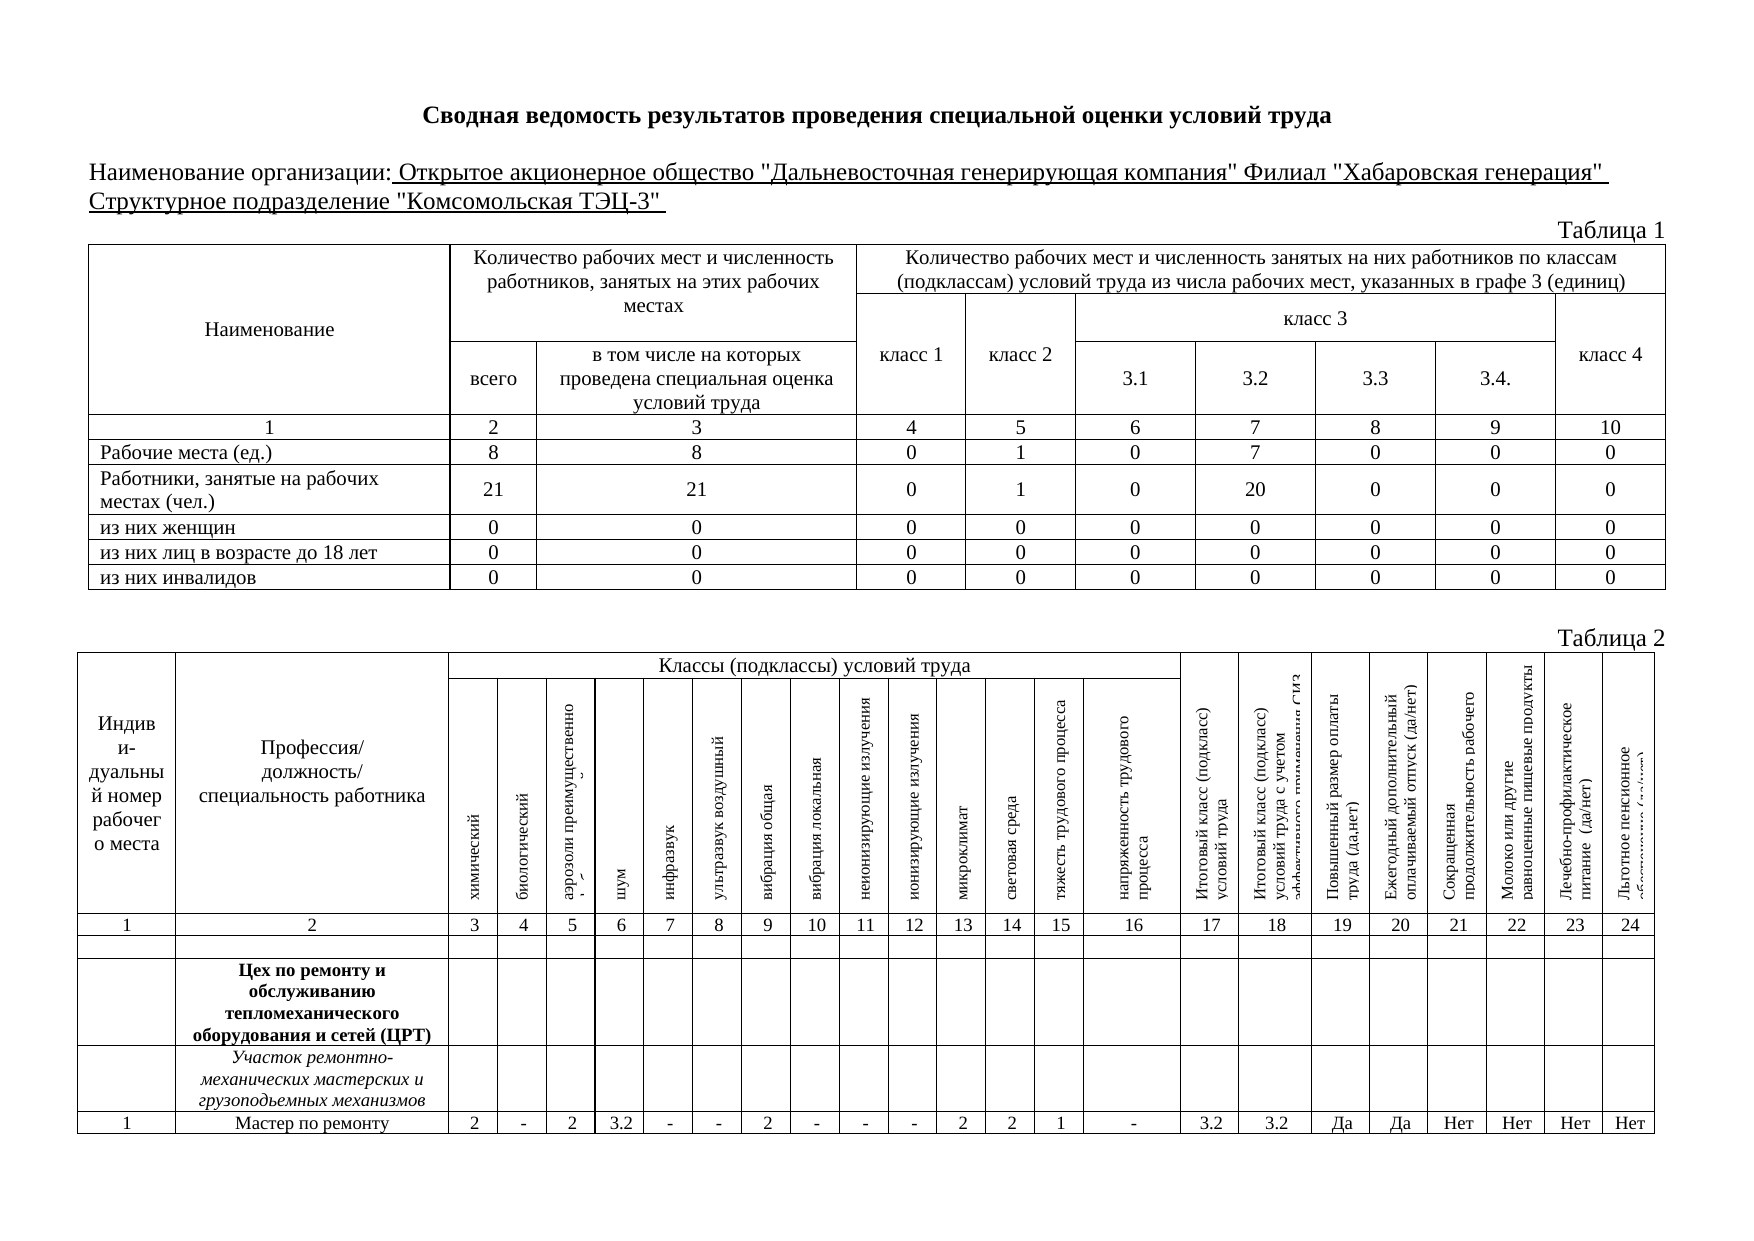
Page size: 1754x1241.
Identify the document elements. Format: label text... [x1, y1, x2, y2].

table_cell из них лиц в возрасте до 18 лет [89, 540, 449, 564]
table_cell тяжесть трудового процесса [1035, 679, 1083, 912]
table_cell [547, 959, 594, 1045]
table_cell 2 [451, 415, 536, 439]
table_header Количество рабочих мест и численность работников, занятых на этих рабочих местах [451, 245, 856, 341]
table_cell 24 [1603, 914, 1654, 935]
table_cell 0 [1556, 440, 1665, 464]
table_cell 0 [1196, 515, 1315, 539]
table_cell класс 2 [966, 294, 1075, 414]
table_cell [742, 959, 790, 1045]
table_cell в том числе на которых проведена специальная оценка условий труда [537, 342, 856, 414]
table_cell неионизирующие излучения [840, 679, 888, 912]
table_cell Да [1370, 1112, 1427, 1133]
table_cell 20 [1370, 914, 1427, 935]
table_cell химический [449, 679, 497, 912]
table_cell [78, 1046, 175, 1111]
table_cell класс 4 [1556, 294, 1665, 414]
table_cell 19 [1312, 914, 1369, 935]
table_cell [693, 959, 741, 1045]
table_cell вибрация локальная [791, 679, 839, 912]
table_cell 6 [1076, 415, 1195, 439]
table_cell Нет [1545, 1112, 1602, 1133]
table_cell Работники, занятые на рабочих местах (чел.) [89, 465, 449, 513]
table_cell 12 [889, 914, 936, 935]
table_cell 15 [1035, 914, 1083, 935]
table_cell [937, 936, 985, 958]
table_cell 17 [1181, 914, 1238, 935]
table_cell 0 [1076, 565, 1195, 589]
table_header Количество рабочих мест и численность занятых на них работников по классам (подклассам) условий труда из числа рабочих мест, указанных в графе 3 (единиц) [857, 245, 1665, 293]
table_cell Нет [1428, 1112, 1486, 1133]
table_cell [1181, 959, 1238, 1045]
table_header Классы (подклассы) условий труда [449, 653, 1180, 678]
table_cell [1487, 959, 1544, 1045]
table_cell 3.4. [1436, 342, 1555, 414]
table_cell 0 [537, 565, 856, 589]
table_header Ежегодный дополнительный оплачиваемый отпуск (да/нет) [1370, 653, 1427, 912]
table_cell 23 [1545, 914, 1602, 935]
table_cell 3 [449, 914, 497, 935]
table_cell 5 [966, 415, 1075, 439]
table_cell 0 [1556, 515, 1665, 539]
table_cell 0 [1076, 515, 1195, 539]
table_cell [1428, 959, 1486, 1045]
table_cell класс 1 [857, 294, 965, 414]
table_cell - [791, 1112, 839, 1133]
text Таблица 1 [89, 215, 1665, 244]
table_cell - [498, 1112, 546, 1133]
table_cell [498, 1046, 546, 1111]
table_cell 0 [451, 515, 536, 539]
table_cell 8 [451, 440, 536, 464]
table_cell микроклимат [937, 679, 985, 912]
table_cell - [644, 1112, 692, 1133]
table_cell 3.2 [1196, 342, 1315, 414]
table_cell 1 [1035, 1112, 1083, 1133]
table_cell [596, 959, 643, 1045]
table_cell [1545, 1046, 1602, 1111]
table_cell аэрозоли преимущественно фиброгенного действия [547, 679, 594, 912]
table_cell 0 [451, 565, 536, 589]
table_cell [1035, 959, 1083, 1045]
table_header Лечебно-профилактическое питание (да/нет) [1545, 653, 1602, 912]
table_cell 10 [1556, 415, 1665, 439]
table_cell Рабочие места (ед.) [89, 440, 449, 464]
table_cell 0 [1316, 565, 1435, 589]
table_cell из них инвалидов [89, 565, 449, 589]
table_cell [840, 959, 888, 1045]
table_cell 0 [857, 540, 965, 564]
table_cell - [840, 1112, 888, 1133]
table_cell 0 [857, 465, 965, 513]
table_cell [1084, 959, 1180, 1045]
table_cell 7 [1196, 440, 1315, 464]
table_cell 3.2 [1239, 1112, 1311, 1133]
table_cell 0 [1196, 565, 1315, 589]
table_cell 3.1 [1076, 342, 1195, 414]
table_cell 8 [537, 440, 856, 464]
table_cell 0 [1076, 440, 1195, 464]
table_cell 0 [1076, 465, 1195, 513]
table_cell биологический [498, 679, 546, 912]
table_cell [449, 1046, 497, 1111]
table_cell 8 [1316, 415, 1435, 439]
table_cell Нет [1487, 1112, 1544, 1133]
table_cell [1181, 1046, 1238, 1111]
table_cell 0 [966, 540, 1075, 564]
table_cell класс 3 [1076, 294, 1555, 341]
table_cell [986, 1046, 1034, 1111]
table_cell 0 [1436, 515, 1555, 539]
table_cell 20 [1196, 465, 1315, 513]
table_cell из них женщин [89, 515, 449, 539]
table_cell [498, 936, 546, 958]
table_header Льготное пенсионное обеспечение (да/нет) [1603, 653, 1654, 912]
table_cell 0 [1436, 565, 1555, 589]
table_cell 0 [537, 540, 856, 564]
table_cell 6 [596, 914, 643, 935]
table_cell 7 [644, 914, 692, 935]
table_cell [1487, 1046, 1544, 1111]
table_header Итоговый класс (подкласс) условий труда [1181, 653, 1238, 912]
table_cell [1370, 936, 1427, 958]
table_cell [1084, 936, 1180, 958]
table_cell 0 [1076, 540, 1195, 564]
table_cell [937, 959, 985, 1045]
table_cell 1 [966, 465, 1075, 513]
table_cell 3.2 [1181, 1112, 1238, 1133]
table_cell 1 [966, 440, 1075, 464]
table_cell [986, 936, 1034, 958]
table_cell 2 [986, 1112, 1034, 1133]
table_cell [449, 959, 497, 1045]
table_cell 0 [1196, 540, 1315, 564]
table_cell 2 [176, 914, 448, 935]
table_cell 0 [1316, 440, 1435, 464]
table_cell [547, 1046, 594, 1111]
table_cell 1 [78, 914, 175, 935]
table_cell 21 [537, 465, 856, 513]
table_cell [791, 936, 839, 958]
table_cell [693, 936, 741, 958]
table_cell [1312, 959, 1369, 1045]
table_cell ионизирующие излучения [889, 679, 936, 912]
table_cell [1370, 1046, 1427, 1111]
table_cell 16 [1084, 914, 1180, 935]
table_cell [78, 959, 175, 1045]
table_cell Нет [1603, 1112, 1654, 1133]
table_cell 0 [1436, 440, 1555, 464]
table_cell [176, 1112, 448, 1133]
table_cell [742, 1046, 790, 1111]
table_cell 0 [857, 565, 965, 589]
table_cell 0 [966, 515, 1075, 539]
table_cell 4 [857, 415, 965, 439]
table_cell [1035, 936, 1083, 958]
table_cell 10 [791, 914, 839, 935]
table_header Наименование [89, 245, 449, 414]
table_cell 18 [1239, 914, 1311, 935]
table_cell [889, 959, 936, 1045]
table_cell 4 [498, 914, 546, 935]
table_cell [937, 1046, 985, 1111]
table_cell [1035, 1046, 1083, 1111]
table_cell [986, 959, 1034, 1045]
table_cell 8 [693, 914, 741, 935]
text Сводная ведомость результатов проведения специальной оценки условий труда [89, 100, 1665, 129]
table_cell [1603, 959, 1654, 1045]
table_cell [644, 1046, 692, 1111]
table_cell всего [451, 342, 536, 414]
table_cell 3.2 [596, 1112, 643, 1133]
table_cell 0 [1436, 465, 1555, 513]
table_cell [547, 936, 594, 958]
table_cell [1370, 959, 1427, 1045]
table_cell [1239, 959, 1311, 1045]
table_cell Да [1312, 1112, 1369, 1133]
table_cell Цех по ремонту и обслуживанию тепломеханического оборудования и сетей (ЦРТ) [176, 959, 448, 1045]
table_cell 0 [1316, 465, 1435, 513]
table_cell напряженность трудового процесса [1084, 679, 1180, 912]
table_cell вибрация общая [742, 679, 790, 912]
table_header Индивидуальный номер рабочего места [78, 653, 175, 912]
table_cell [644, 936, 692, 958]
table_cell световая среда [986, 679, 1034, 912]
table_cell 0 [451, 540, 536, 564]
table_cell 0 [1316, 515, 1435, 539]
table_cell Участок ремонтно-механических мастерских и грузоподьемных механизмов [176, 1046, 448, 1111]
table_cell 0 [1316, 540, 1435, 564]
table_cell шум [596, 679, 643, 912]
table_cell 9 [1436, 415, 1555, 439]
table_cell [791, 959, 839, 1045]
table_cell 5 [547, 914, 594, 935]
table_cell 7 [1196, 415, 1315, 439]
table_cell [498, 959, 546, 1045]
table_cell [1428, 936, 1486, 958]
table_cell [1428, 1046, 1486, 1111]
table_cell [1239, 936, 1311, 958]
table_cell 0 [857, 440, 965, 464]
table_header Итоговый класс (подкласс) условий труда с учетом эффективного применения СИЗ [1239, 653, 1311, 912]
table_cell [596, 1046, 643, 1111]
table_cell 0 [1556, 565, 1665, 589]
table_cell [1084, 1046, 1180, 1111]
table_cell [742, 936, 790, 958]
table_cell [449, 936, 497, 958]
text Таблица 2 [89, 623, 1665, 652]
table_cell [644, 959, 692, 1045]
table_cell 2 [937, 1112, 985, 1133]
table_cell - [889, 1112, 936, 1133]
table_cell [693, 1046, 741, 1111]
table_cell - [693, 1112, 741, 1133]
table_header Сокращенная продолжительность рабочего времени (да/нет) [1428, 653, 1486, 912]
table_cell [1181, 936, 1238, 958]
table_cell [78, 936, 175, 958]
table_cell 0 [1556, 465, 1665, 513]
table_cell 1 [89, 415, 449, 439]
table_cell [1545, 936, 1602, 958]
table_cell ультразвук воздушный [693, 679, 741, 912]
table_cell [791, 1046, 839, 1111]
table_cell [1312, 936, 1369, 958]
table_cell [1312, 1046, 1369, 1111]
table_cell [176, 936, 448, 958]
table_header Молоко или другие равноценные пищевые продукты (да/нет) [1487, 653, 1544, 912]
table_cell [889, 1046, 936, 1111]
table_cell [1487, 936, 1544, 958]
table_cell 2 [547, 1112, 594, 1133]
table_cell 9 [742, 914, 790, 935]
table_cell 0 [966, 565, 1075, 589]
table_cell 2 [449, 1112, 497, 1133]
table_cell 11 [840, 914, 888, 935]
table_cell 1 [78, 1112, 175, 1133]
table_cell 21 [1428, 914, 1486, 935]
table_cell [596, 936, 643, 958]
table_cell 3 [537, 415, 856, 439]
table_cell 22 [1487, 914, 1544, 935]
table_cell [840, 1046, 888, 1111]
table_cell [1239, 1046, 1311, 1111]
table_cell 3.3 [1316, 342, 1435, 414]
table_cell 0 [1556, 540, 1665, 564]
table_cell 14 [986, 914, 1034, 935]
table_cell 21 [451, 465, 536, 513]
table_cell [1545, 959, 1602, 1045]
table_header Профессия/ должность/ специальность работника [176, 653, 448, 912]
table_cell [1603, 1046, 1654, 1111]
table_cell 0 [857, 515, 965, 539]
table_cell - [1084, 1112, 1180, 1133]
table_cell инфразвук [644, 679, 692, 912]
table_cell 2 [742, 1112, 790, 1133]
table_cell 0 [537, 515, 856, 539]
table_cell [889, 936, 936, 958]
table_cell 13 [937, 914, 985, 935]
text Наименование организации: Открытое акционерное общество "Дальневосточная генерирующая компания" Филиал "Хабаровская генерация" Структурное подразделение "Комсомольская ТЭЦ-3" [89, 157, 1665, 215]
table_cell [840, 936, 888, 958]
table_cell 0 [1436, 540, 1555, 564]
table_header Повышенный размер оплаты труда (да,нет) [1312, 653, 1369, 912]
table_cell [1603, 936, 1654, 958]
